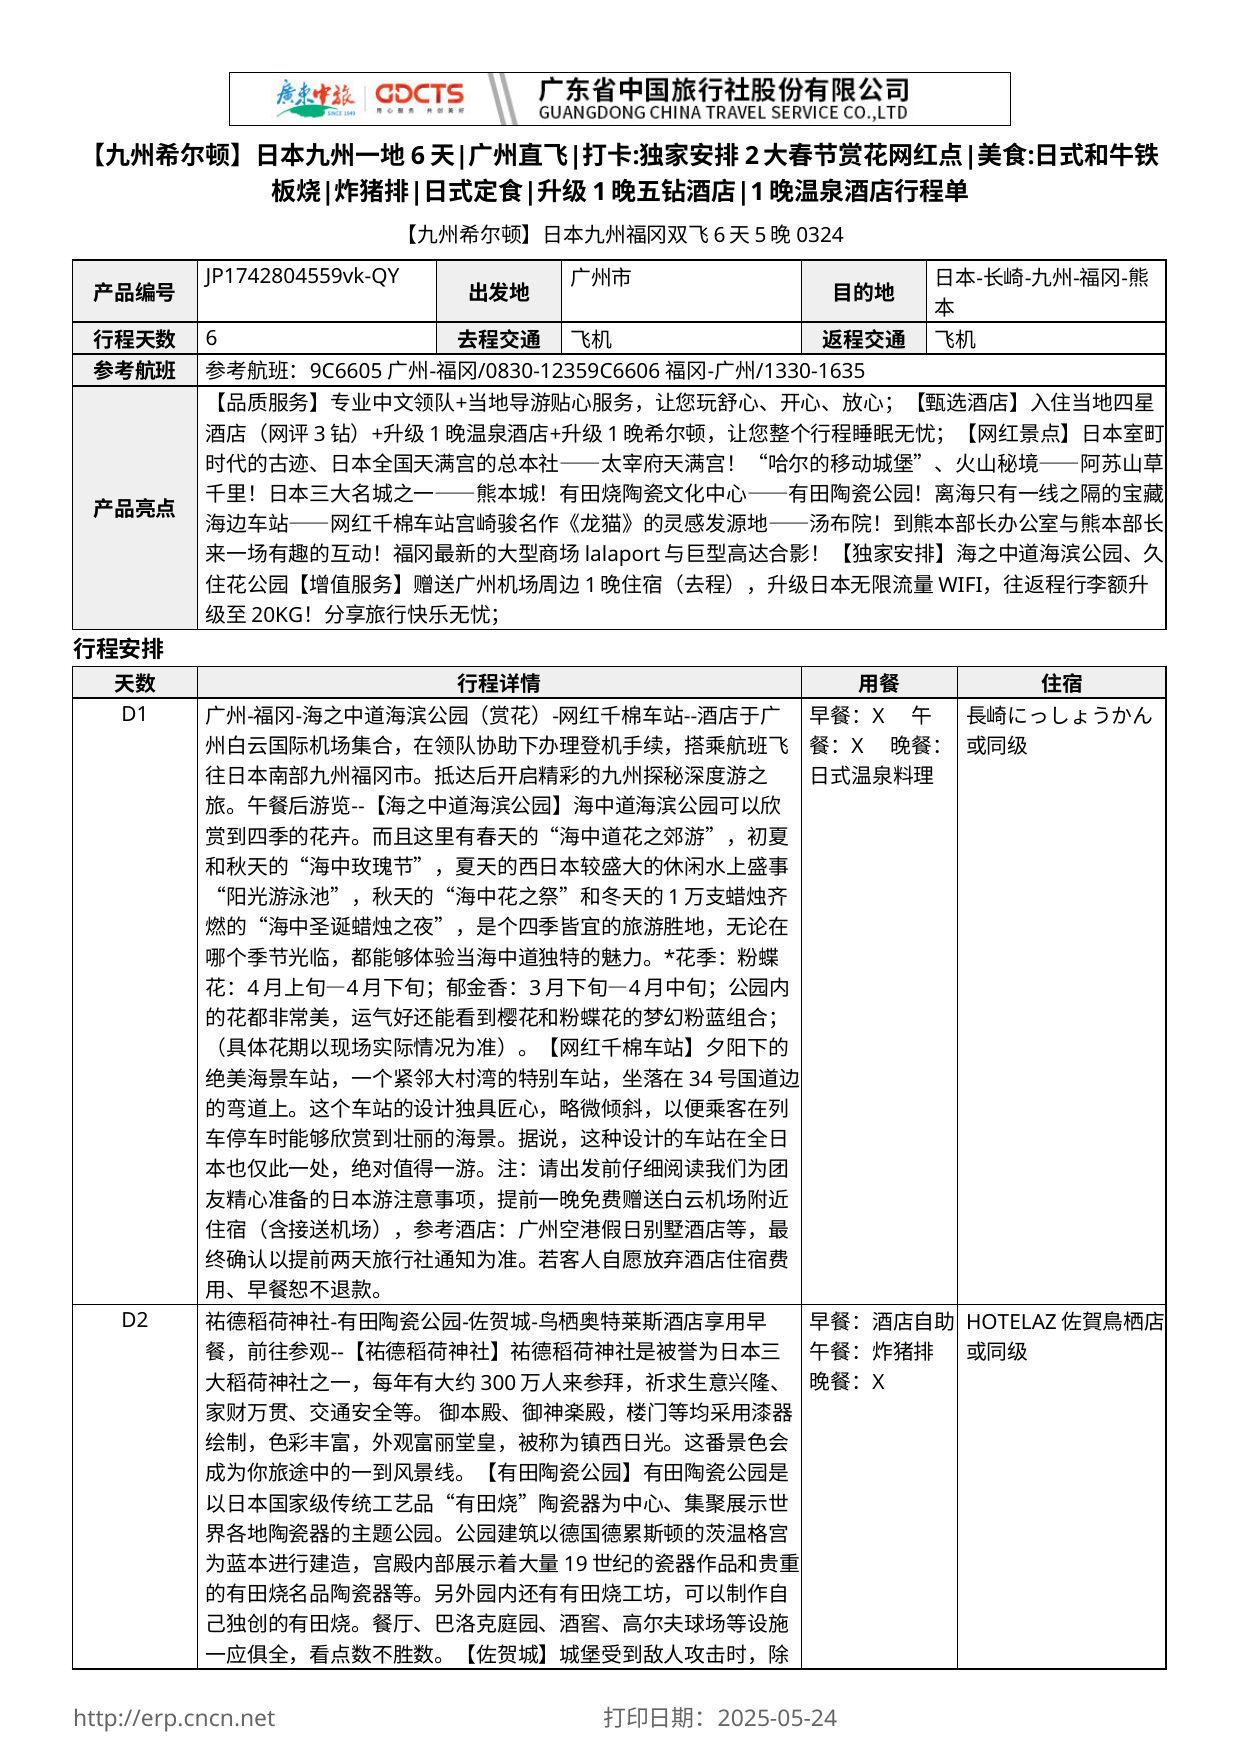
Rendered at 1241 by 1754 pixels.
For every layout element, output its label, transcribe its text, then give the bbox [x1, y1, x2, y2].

table_header 天数 [73, 667, 197, 697]
table_header 产品编号 [73, 261, 197, 321]
table_cell 長崎にっしょうかん或同级 [958, 699, 1165, 1304]
text 行程安排 [73, 631, 1167, 664]
table_cell 早餐：X 午餐：X 晚餐：日式温泉料理 [802, 699, 957, 1304]
table_header 出发地 [437, 261, 561, 321]
picture [230, 73, 1010, 125]
table_header 目的地 [802, 261, 926, 321]
table_header 日本-长崎-九州-福冈-熊本 [927, 261, 1165, 321]
table_cell 【品质服务】专业中文领队+当地导游贴心服务，让您玩舒心、开心、放心； [198, 387, 1165, 629]
table_cell 6 [198, 323, 436, 353]
text 【九州希尔顿】日本九州一地6天|广州直飞|打卡:独家安排2大春节赏花网红点|美食:日式和牛铁板烧|炸猪排|日式定食|升级1晚五钻酒店|1晚温泉酒店行程单 [73, 136, 1167, 208]
table_cell 飞机 [562, 323, 801, 353]
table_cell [198, 1305, 801, 1668]
table_cell 返程交通 [802, 323, 926, 353]
table_header 住宿 [958, 667, 1165, 697]
table_header JP1742804559vk-QY [198, 261, 436, 321]
table_cell 参考航班 [73, 355, 197, 385]
table_header 广州市 [562, 261, 801, 321]
table_cell 产品亮点 [73, 387, 197, 629]
table_cell 广州-福冈-海之中道海滨公园（赏花）-网红千棉车站--酒店 [198, 699, 801, 1304]
table_cell HOTELAZ佐賀鳥栖店或同级 [958, 1305, 1165, 1668]
table_header 行程详情 [198, 667, 801, 697]
table_header 用餐 [802, 667, 957, 697]
table_cell D1 [73, 699, 197, 1304]
text 【九州希尔顿】日本九州福冈双飞6天5晚 0324 [73, 218, 1167, 249]
table_cell 早餐：酒店自助 午餐：炸猪排 晚餐：X [802, 1305, 957, 1668]
table_cell 参考航班： [198, 355, 1165, 385]
table_cell 飞机 [927, 323, 1165, 353]
table_cell 去程交通 [437, 323, 561, 353]
table_cell 行程天数 [73, 323, 197, 353]
table_cell D2 [73, 1305, 197, 1668]
